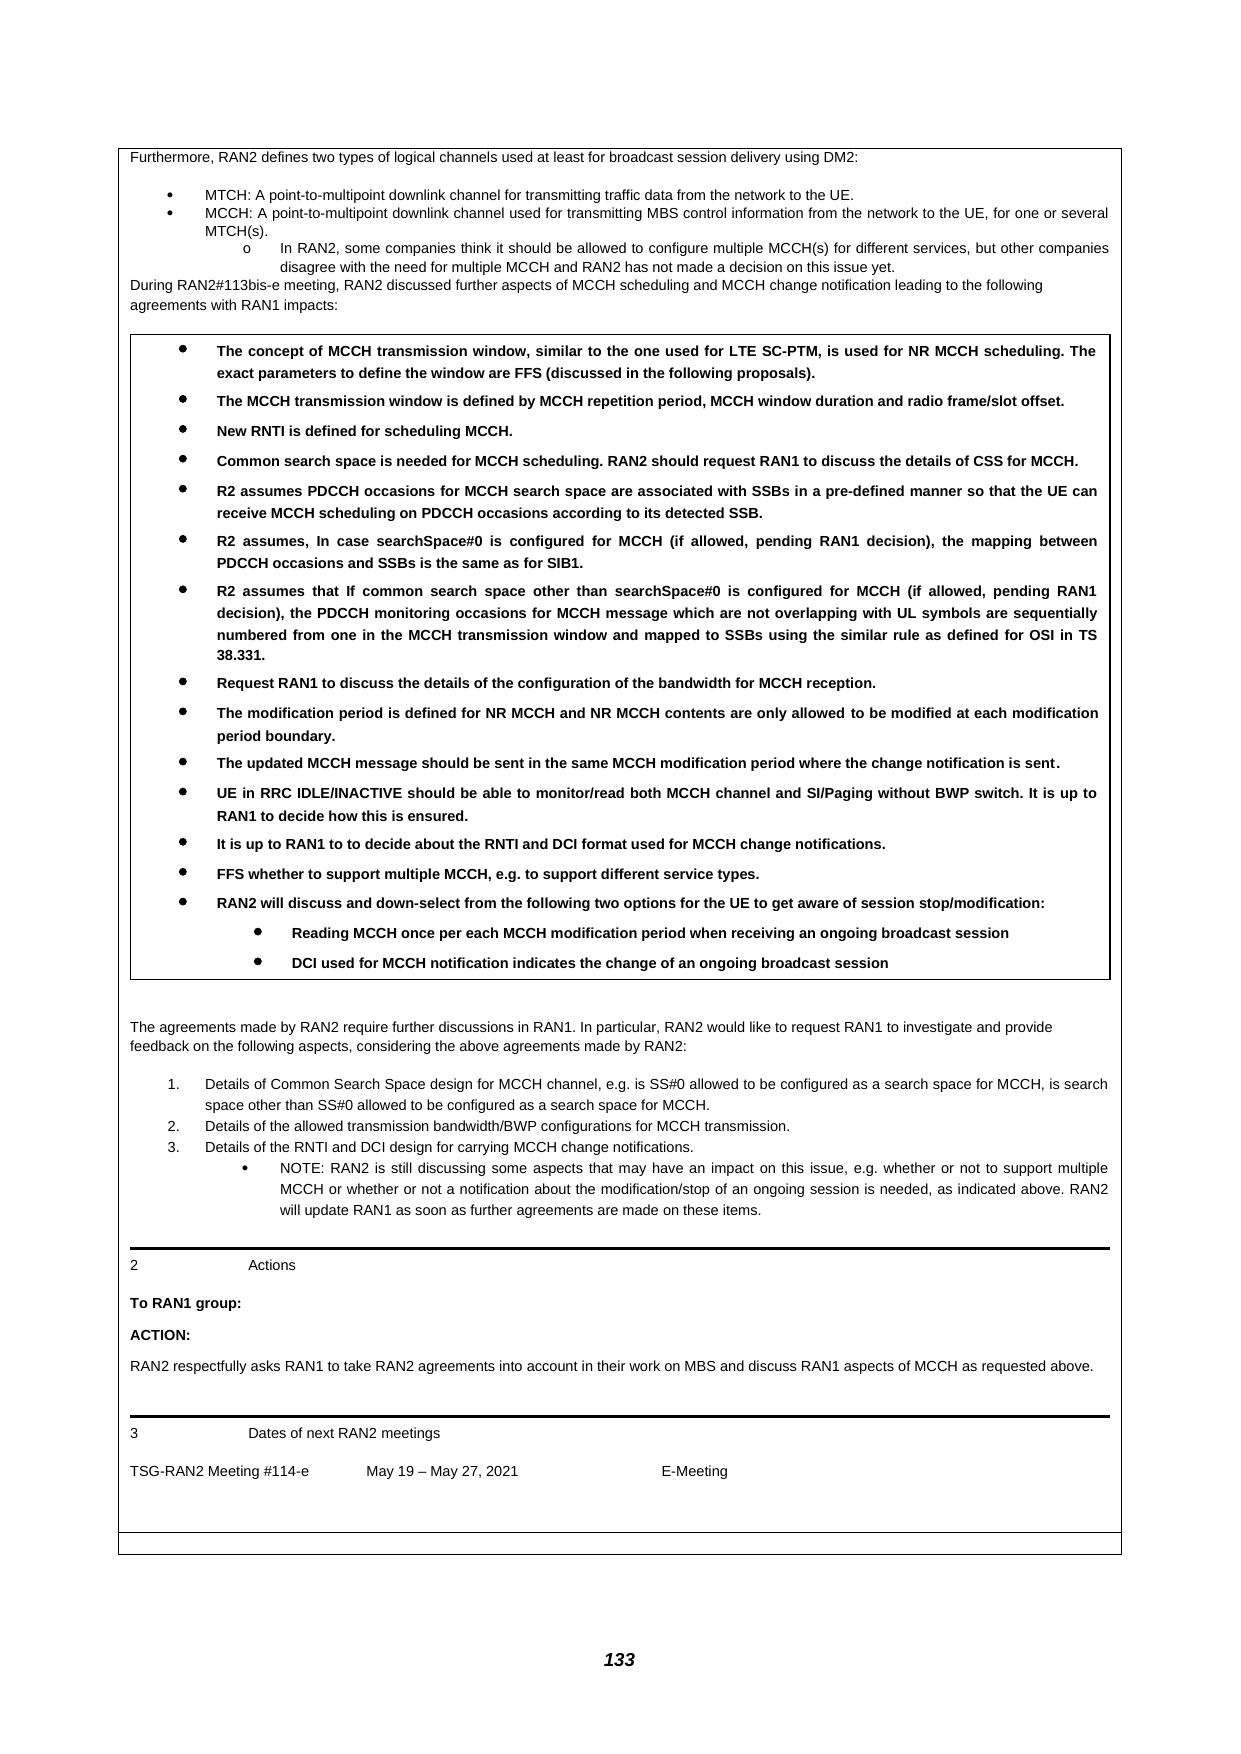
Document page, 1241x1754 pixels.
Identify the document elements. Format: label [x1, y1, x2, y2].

table_header [119, 149, 1121, 1532]
table_cell [119, 1533, 1121, 1554]
